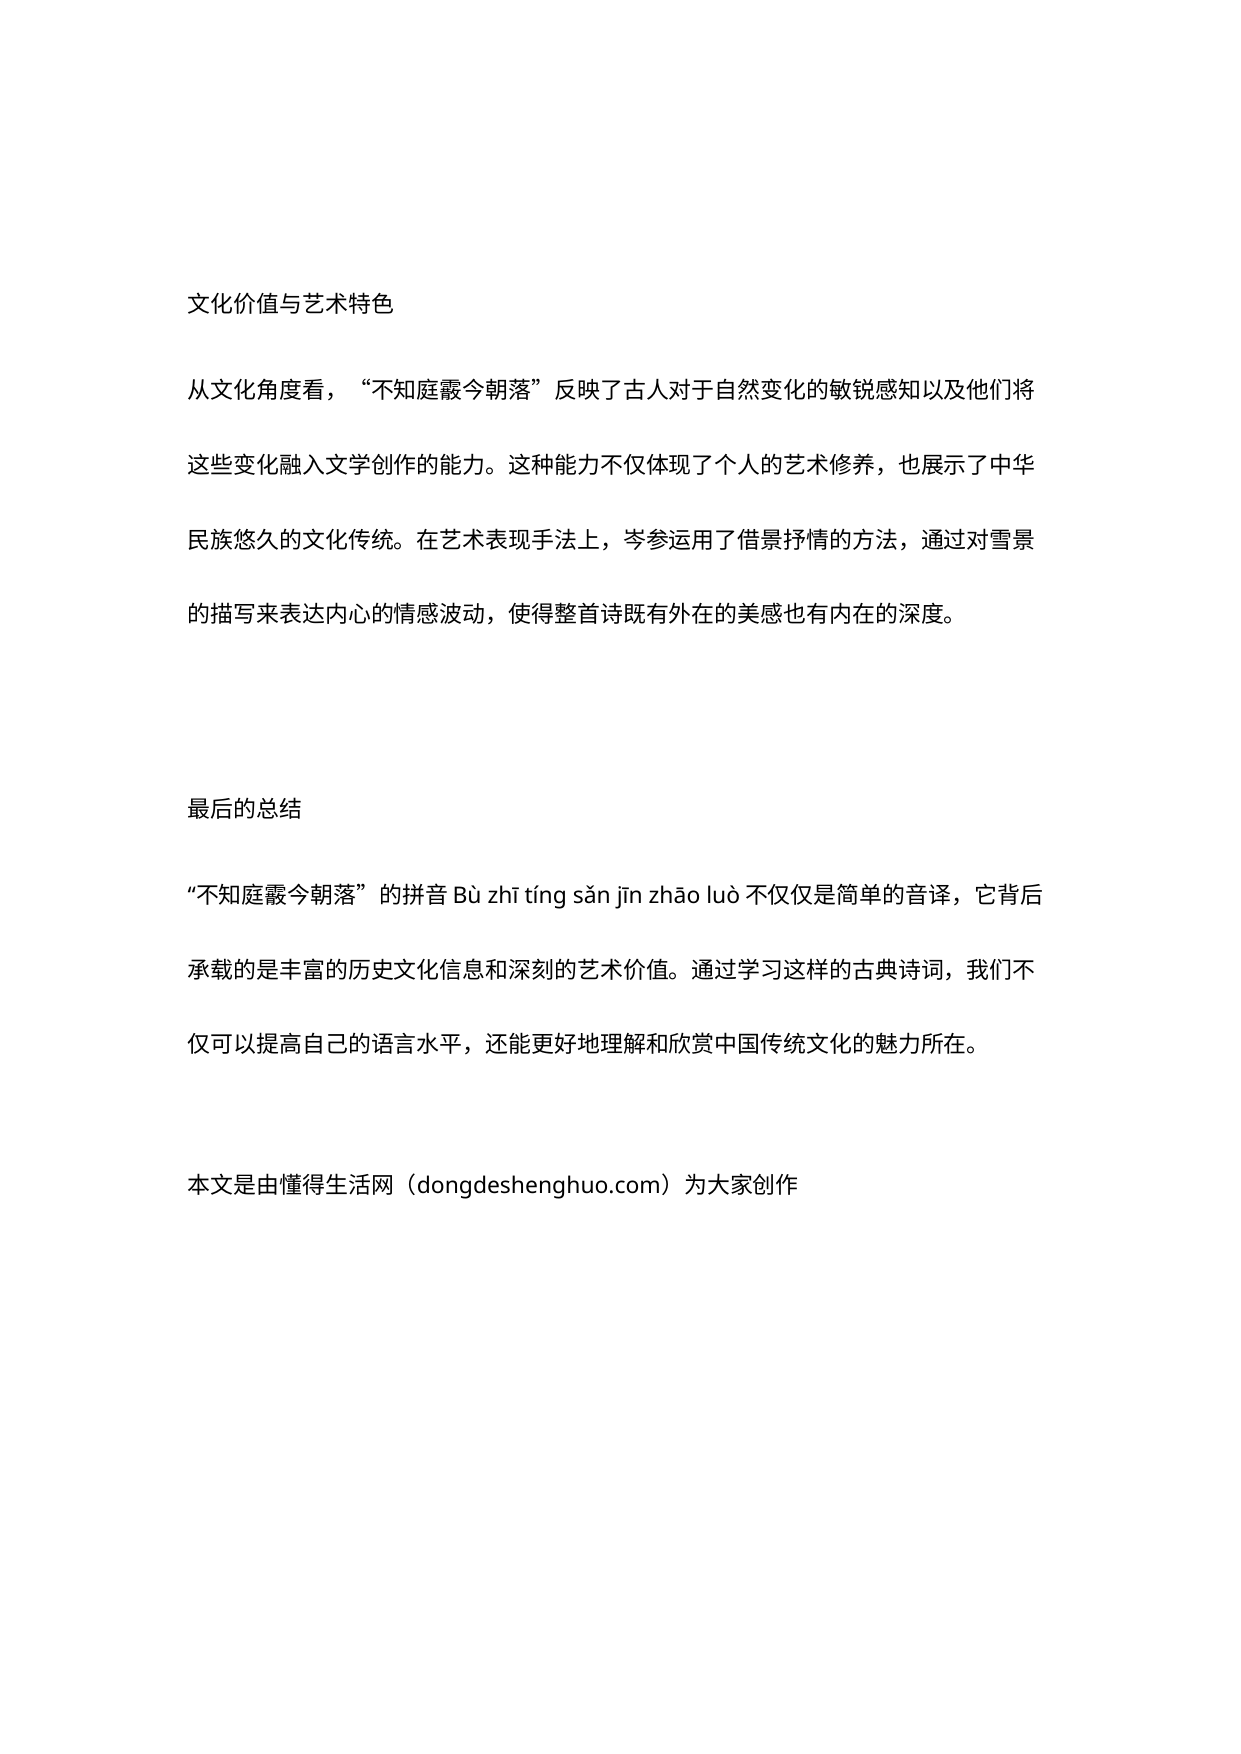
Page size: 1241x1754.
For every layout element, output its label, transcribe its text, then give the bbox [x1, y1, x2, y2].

text 文化价值与艺术特色 [187, 270, 1053, 335]
text 本文是由懂得生活网（dongdeshenghuo.com）为大家创作 [187, 1151, 1053, 1216]
text 最后的总结 [187, 774, 1053, 839]
text “不知庭霰今朝落”的拼音Bù zhī tíng sǎn jīn zhāo luò不仅仅是简单的音译，它背后承载的是丰富的历史文化信息和深刻的艺术价值。通过学习这样的古典诗词，我们不仅可以提高自己的语言水平，还能更好地理解和欣赏中国传统文化的魅力所在。 [187, 861, 1053, 1076]
text 从文化角度看，“不知庭霰今朝落”反映了古人对于自然变化的敏锐感知以及他们将这些变化融入文学创作的能力。这种能力不仅体现了个人的艺术修养，也展示了中华民族悠久的文化传统。在艺术表现手法上，岑参运用了借景抒情的方法，通过对雪景的描写来表达内心的情感波动，使得整首诗既有外在的美感也有内在的深度。 [187, 356, 1053, 645]
